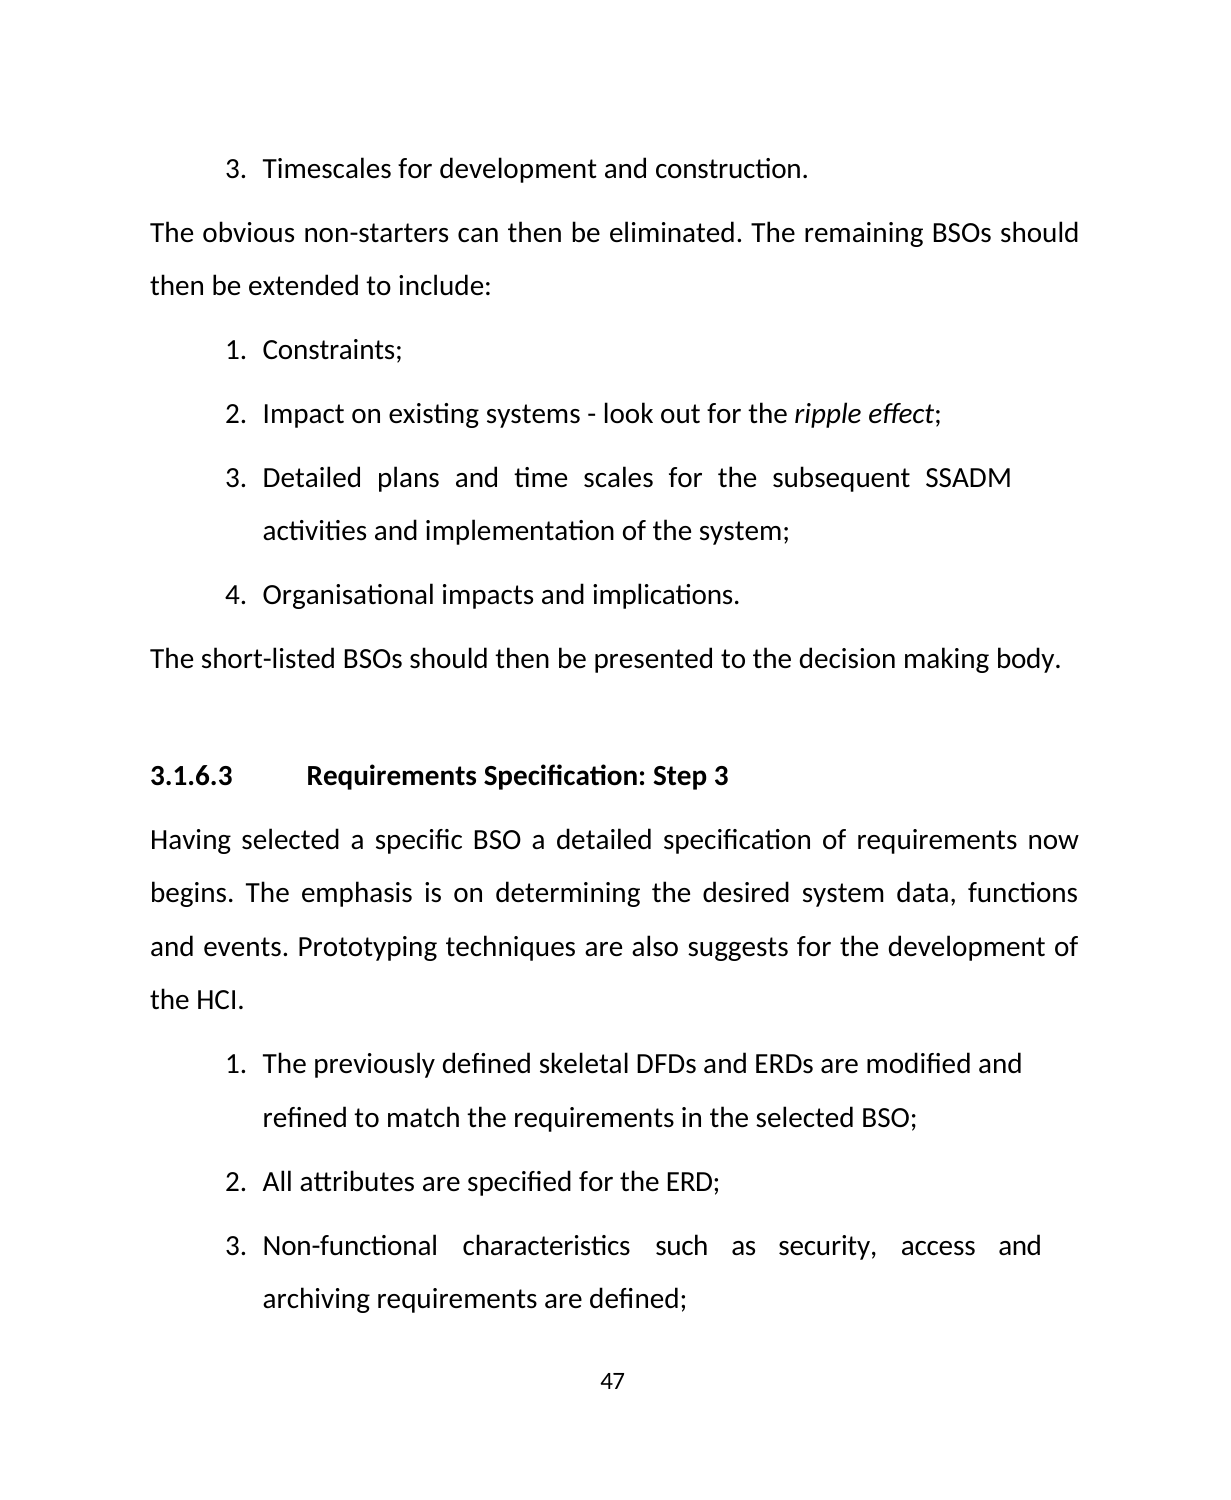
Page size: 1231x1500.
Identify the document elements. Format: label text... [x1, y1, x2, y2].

list All attributes are specified for the ERD; [225, 1163, 1136, 1198]
text Having selected a specific BSO a detailed specification of requirements now begins. The emphasis is on determining the desired system data, functions and events. Prototyping techniques are also suggests for the development of the HCI. [150, 821, 1080, 1017]
list Non-functional characteristics such as security, access and archiving requirements are defined; [225, 1227, 1043, 1316]
subtitle Requirements Specification: Step 3 [150, 757, 1136, 793]
list Organisational impacts and implications. [225, 576, 1136, 612]
list Detailed plans and time scales for the subsequent SSADM activities and implementation of the system; [225, 459, 1042, 548]
list Timescales for development and construction. [225, 150, 1136, 186]
list Impact on existing systems - look out for the ripple effect; [225, 395, 1136, 431]
text The short-listed BSOs should then be presented to the decision making body. [150, 640, 1136, 676]
list The previously defined skeletal DFDs and ERDs are modified and refined to match the requirements in the selected BSO; [225, 1046, 1043, 1135]
text The obvious non-starters can then be eliminated. The remaining BSOs should then be extended to include: [150, 214, 1080, 303]
list Constraints; [225, 331, 1136, 367]
